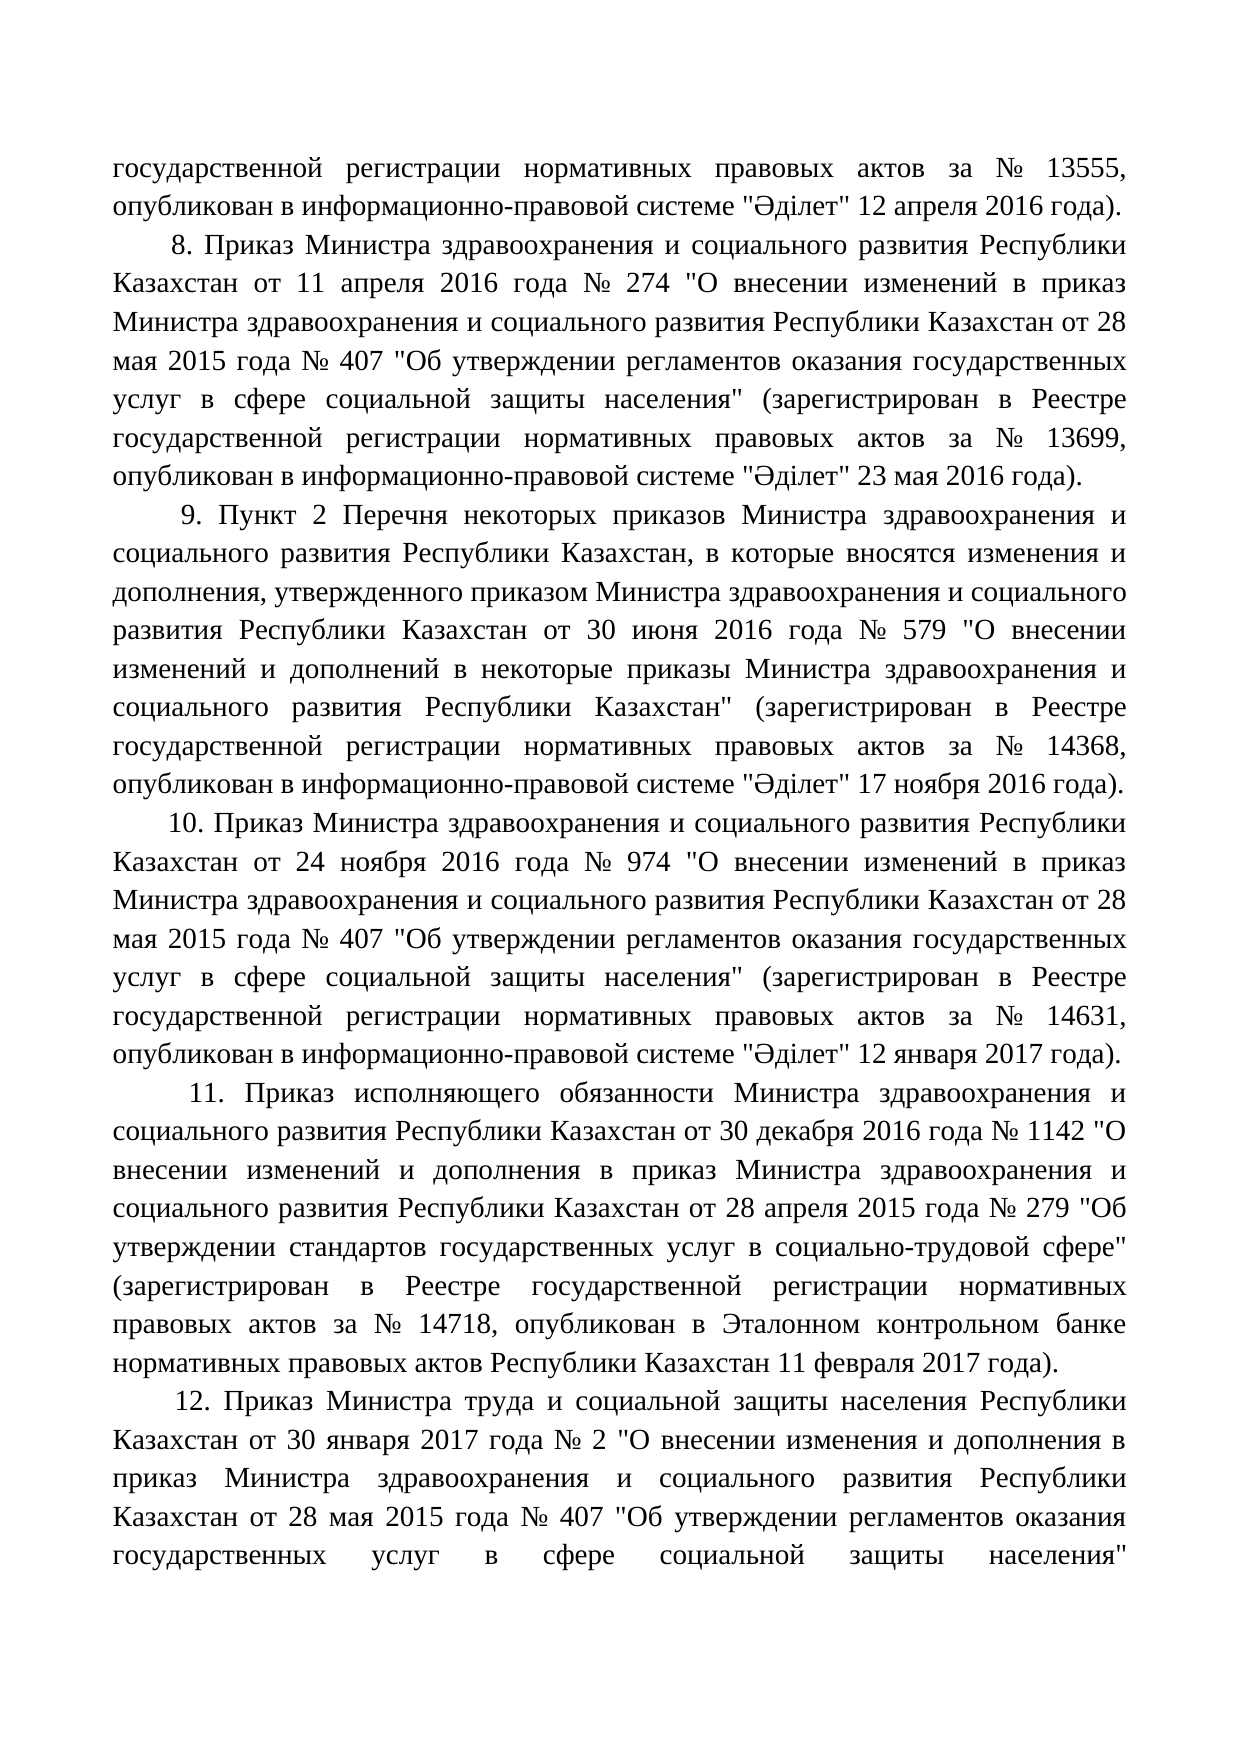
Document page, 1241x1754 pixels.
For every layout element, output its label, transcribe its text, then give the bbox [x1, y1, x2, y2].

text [112, 150, 1128, 222]
text 10. Приказ Министра здравоохранения и социального развития Республики Казахстан от 24 ноября 2016 года № 974 "О внесении изменений в приказ Министра здравоохранения и социального развития Республики Казахстан от 28 мая 2015 года № 407 "Об утверждении регламентов оказания государственных услуг в сфере социальной защиты населения" (зарегистрирован в Реестре государственной регистрации нормативных правовых актов за № 14631, опубликован в информационно-правовой системе "Әділет" 12 января 2017 года). [112, 805, 1128, 1070]
text 8. Приказ Министра здравоохранения и социального развития Республики Казахстан от 11 апреля 2016 года № 274 "О внесении изменений в приказ Министра здравоохранения и социального развития Республики Казахстан от 28 мая 2015 года № 407 "Об утверждении регламентов оказания государственных услуг в сфере социальной защиты населения" (зарегистрирован в Реестре государственной регистрации нормативных правовых актов за № 13699, опубликован в информационно-правовой системе "Әділет" 23 мая 2016 года). [112, 227, 1128, 492]
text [112, 1383, 1128, 1571]
text 11. Приказ исполняющего обязанности Министра здравоохранения и социального развития Республики Казахстан от 30 декабря 2016 года № 1142 "О внесении изменений и дополнения в приказ Министра здравоохранения и социального развития Республики Казахстан от 28 апреля 2015 года № 279 "Об утверждении стандартов государственных услуг в социально-трудовой сфере" (зарегистрирован в Реестре государственной регистрации нормативных правовых актов за № 14718, опубликован в Эталонном контрольном банке нормативных правовых актов Республики Казахстан 11 февраля 2017 года). [112, 1075, 1128, 1378]
text 9. Пункт 2 Перечня некоторых приказов Министра здравоохранения и социального развития Республики Казахстан, в которые вносятся изменения и дополнения, утвержденного приказом Министра здравоохранения и социального развития Республики Казахстан от 30 июня 2016 года № 579 "О внесении изменений и дополнений в некоторые приказы Министра здравоохранения и социального развития Республики Казахстан" (зарегистрирован в Реестре государственной регистрации нормативных правовых актов за № 14368, опубликован в информационно-правовой системе "Әділет" 17 ноября 2016 года). [112, 497, 1128, 800]
